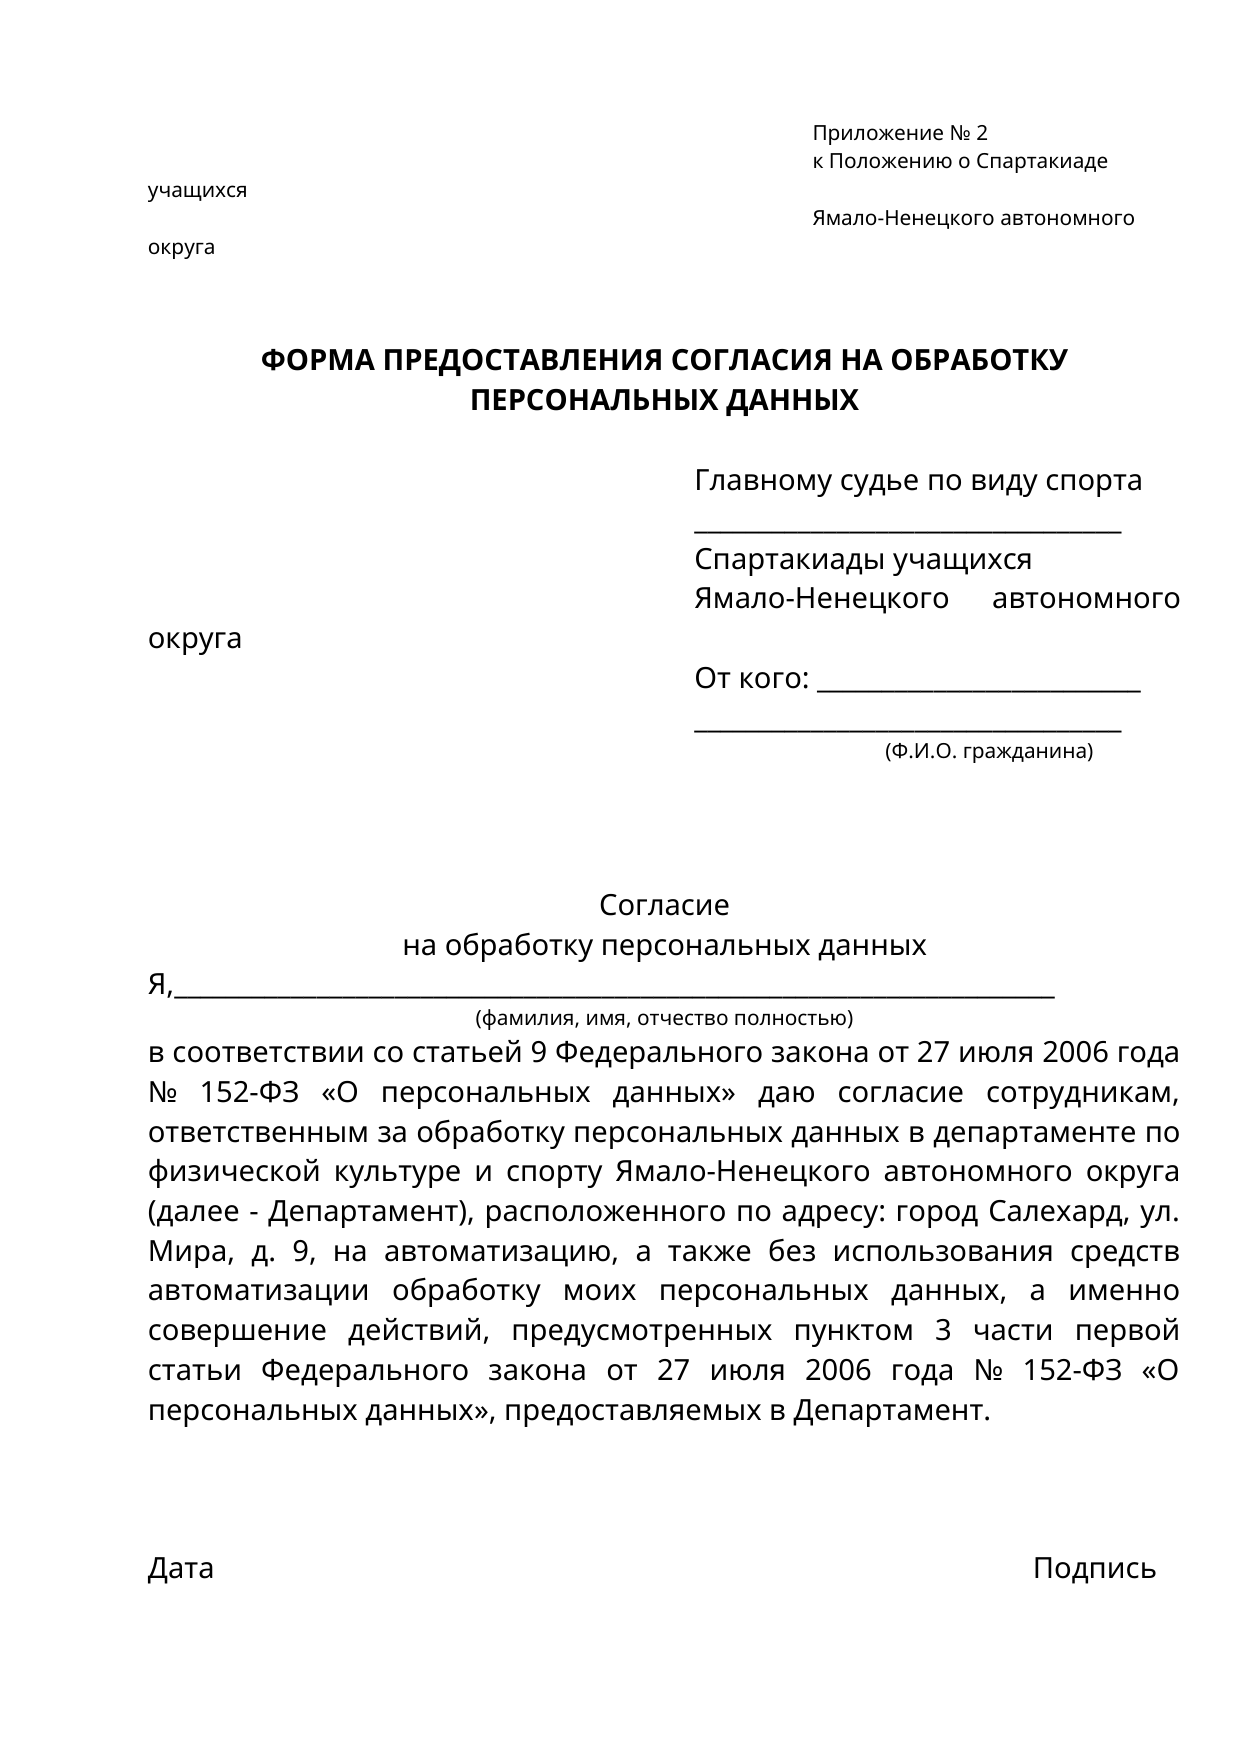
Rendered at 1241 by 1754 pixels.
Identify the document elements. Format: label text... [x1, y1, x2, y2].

text От кого: _________________________ [148, 657, 1181, 697]
text ПЕРСОНАЛЬНЫХ ДАННЫХ [148, 379, 1181, 419]
text к Положению о Спартакиаде учащихся [148, 147, 1181, 203]
text ФОРМА ПРЕДОСТАВЛЕНИЯ СОГЛАСИЯ НА ОБРАБОТКУ [148, 340, 1181, 379]
text на обработку персональных данных [148, 924, 1181, 963]
text _________________________________ [148, 498, 1181, 538]
text (фамилия, имя, отчество полностью) [148, 1003, 1181, 1032]
text Спартакиады учащихся [148, 538, 1181, 578]
text _________________________________ [148, 697, 1181, 737]
text (Ф.И.О. гражданина) [148, 737, 1181, 765]
text Согласие [148, 884, 1181, 924]
text Дата Подпись [148, 1547, 1181, 1587]
text Ямало-Ненецкого автономного округа [148, 203, 1181, 260]
text Я,____________________________________________________________________ [148, 963, 1181, 1003]
text Ямало-Ненецкого автономного округа [148, 578, 1181, 657]
text Приложение № 2 [148, 118, 1181, 147]
text в соответствии со статьей 9 Федерального закона от 27 июля 2006 года № 152-ФЗ «О персональных данных» даю согласие сотрудникам, ответственным за обработку персональных данных в департаменте по физической культуре и спорту Ямало-Ненецкого автономного округа (далее - Департамент), расположенного по адресу: город Салехард, ул. Мира, д. 9, на автоматизацию, а также без использования средств автоматизации обработку моих персональных данных, а именно совершение действий, предусмотренных пунктом 3 части первой статьи Федерального закона от 27 июля 2006 года № 152-ФЗ «О персональных данных», предоставляемых в Департамент. [148, 1032, 1181, 1428]
text Главному судье по виду спорта [148, 459, 1181, 498]
